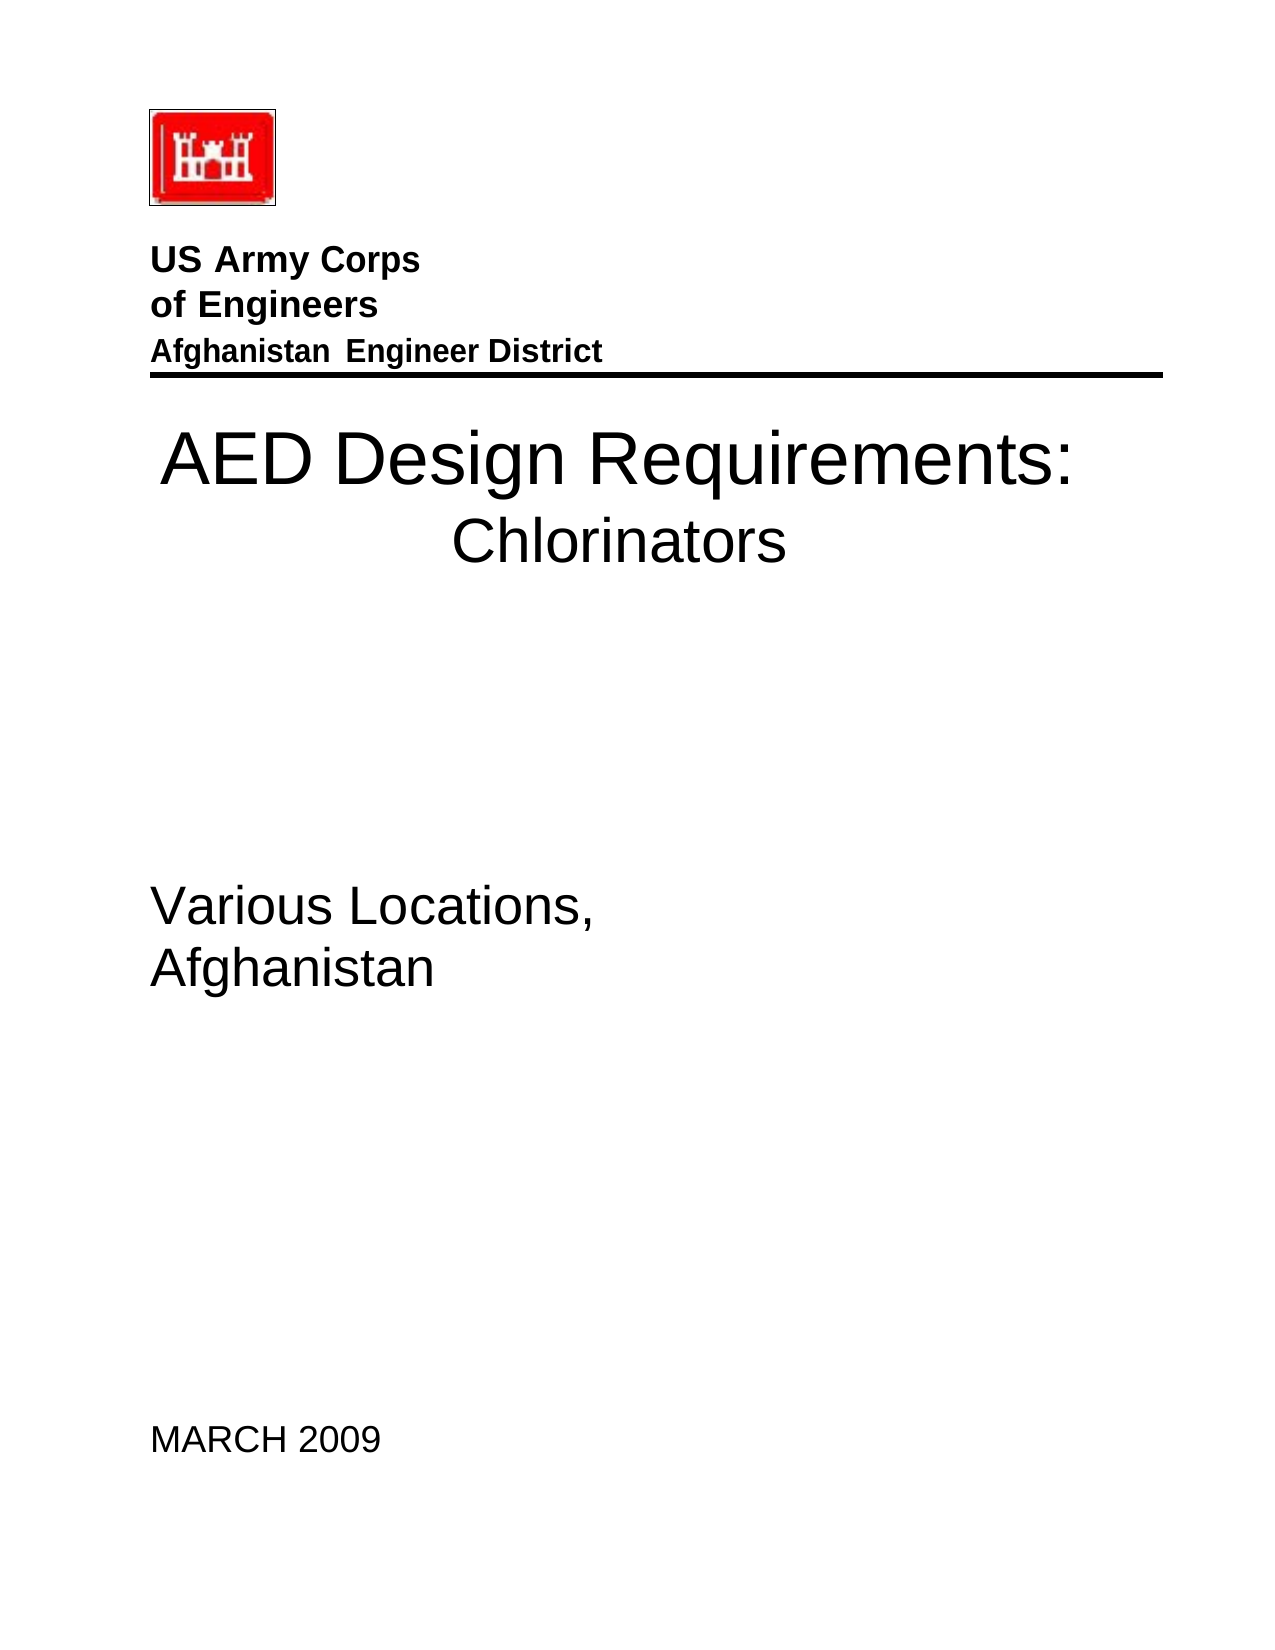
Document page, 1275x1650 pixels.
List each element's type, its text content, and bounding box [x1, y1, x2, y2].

text Chlorinators [443, 503, 796, 575]
text MARCH 2009 [150, 1418, 1098, 1461]
picture [150, 110, 275, 205]
text Afghanistan Engineer District [150, 331, 1098, 369]
text Various Locations, Afghanistan [150, 874, 607, 999]
text AED Design Requirements: [160, 414, 1098, 501]
text US Army Corps of Engineers [150, 237, 430, 326]
